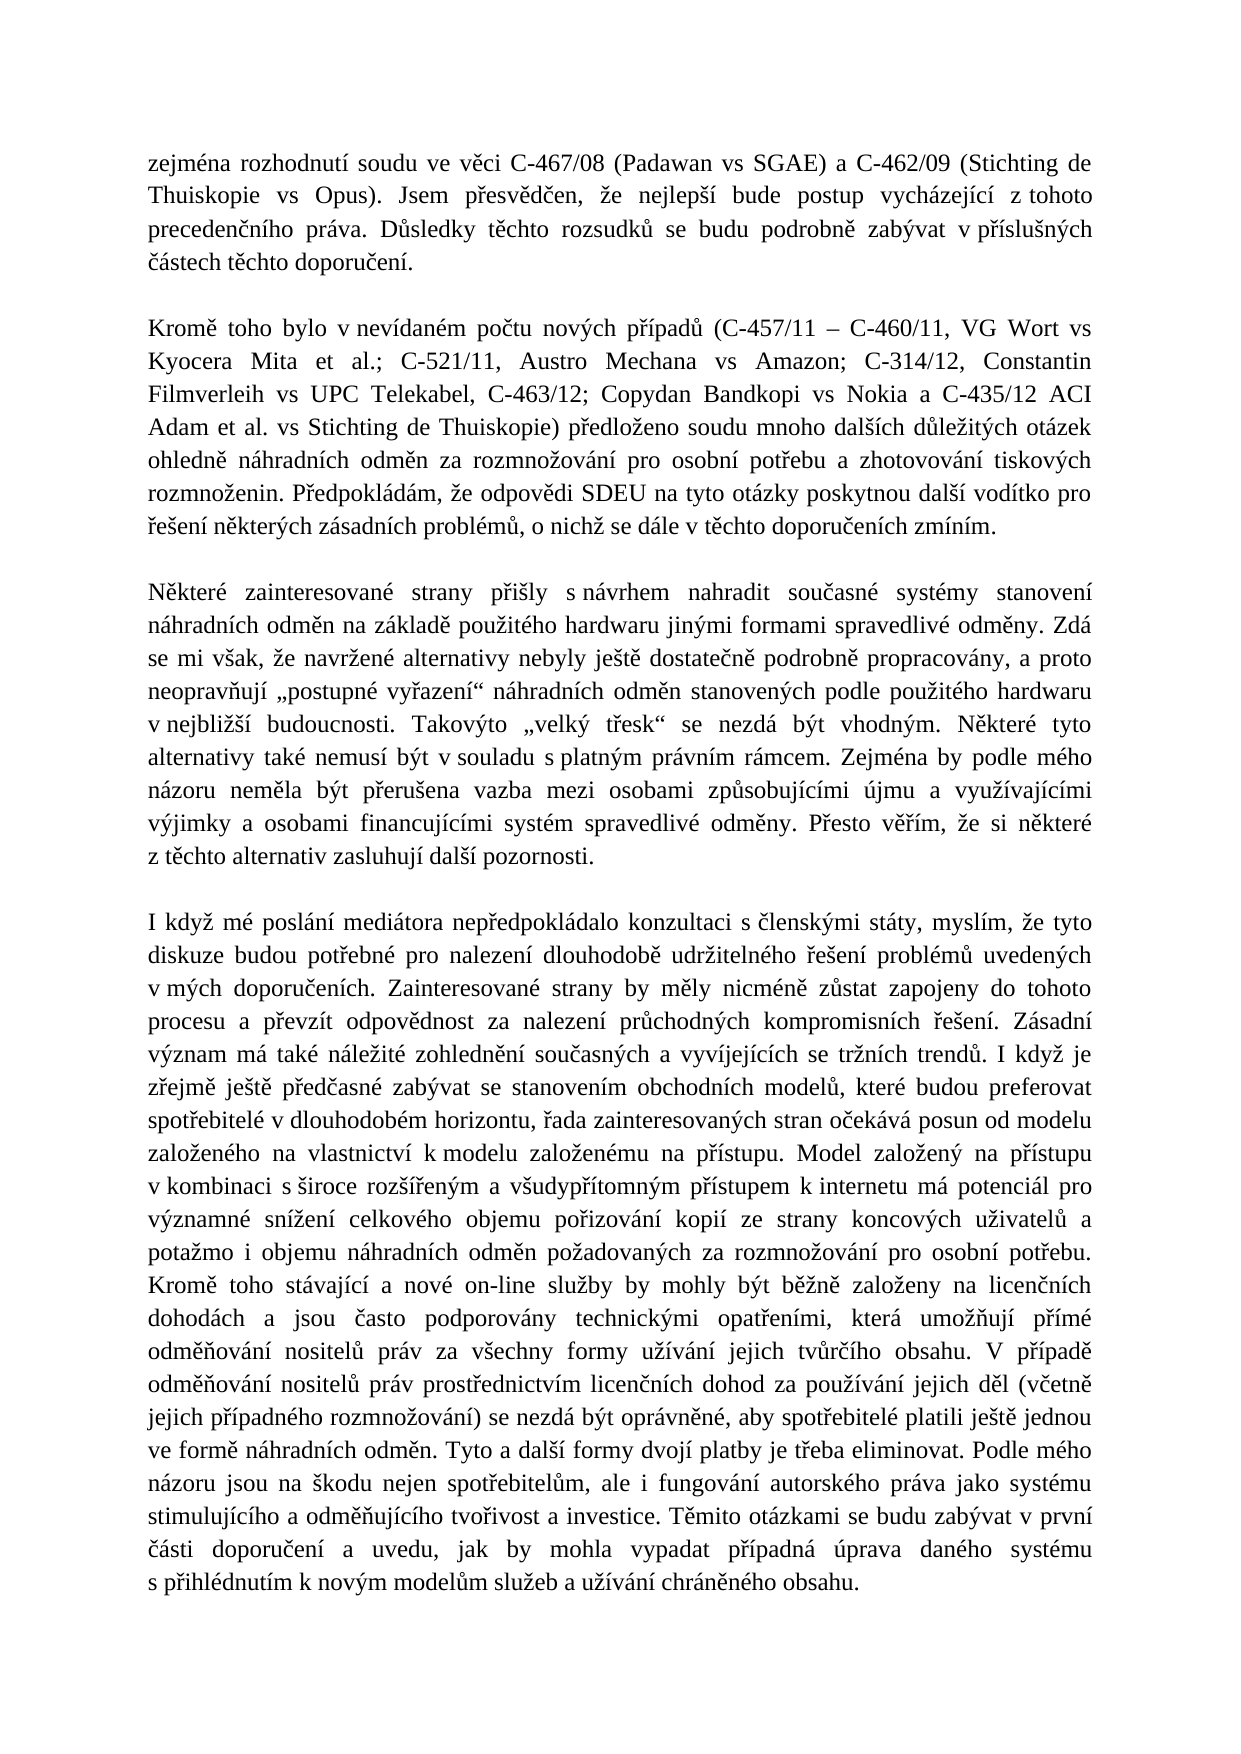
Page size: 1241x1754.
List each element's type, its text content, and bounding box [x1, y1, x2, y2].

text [148, 148, 1093, 275]
text I když mé poslání mediátora nepředpokládalo konzultaci s členskými státy, myslím, že tyto diskuze budou potřebné pro nalezení dlouhodobě udržitelného řešení problémů uvedených v mých doporučeních. Zainteresované strany by měly nicméně zůstat zapojeny do tohoto procesu a převzít odpovědnost za nalezení průchodných kompromisních řešení. Zásadní význam má také náležité zohlednění současných a vyvíjejících se tržních trendů. I když je zřejmě ještě předčasné zabývat se stanovením obchodních modelů, které budou preferovat spotřebitelé v dlouhodobém horizontu, řada zainteresovaných stran očekává posun od modelu založeného na vlastnictví k modelu založenému na přístupu. Model založený na přístupu v kombinaci s široce rozšířeným a všudypřítomným přístupem k internetu má potenciál pro významné snížení celkového objemu pořizování kopií ze strany koncových uživatelů a potažmo i objemu náhradních odměn požadovaných za rozmnožování pro osobní potřebu. Kromě toho stávající a nové on-line služby by mohly být běžně založeny na licenčních dohodách a jsou často podporovány technickými opatřeními, která umožňují přímé odměňování nositelů práv za všechny formy užívání jejich tvůrčího obsahu. V případě odměňování nositelů práv prostřednictvím licenčních dohod za používání jejich děl (včetně jejich případného rozmnožování) se nezdá být oprávněné, aby spotřebitelé platili ještě jednou ve formě náhradních odměn. Tyto a další formy dvojí platby je třeba eliminovat. Podle mého názoru jsou na škodu nejen spotřebitelům, ale i fungování autorského práva jako systému stimulujícího a odměňujícího tvořivost a investice. Těmito otázkami se budu zabývat v první části doporučení a uvedu, jak by mohla vypadat případná úprava daného systému s přihlédnutím k novým modelům služeb a užívání chráněného obsahu. [148, 907, 1093, 1596]
text Kromě toho bylo v nevídaném počtu nových případů (C-457/11 – C-460/11, VG Wort vs Kyocera Mita et al.; C-521/11, Austro Mechana vs Amazon; C-314/12, Constantin Filmverleih vs UPC Telekabel, C-463/12; Copydan Bandkopi vs Nokia a C-435/12 ACI Adam et al. vs Stichting de Thuiskopie) předloženo soudu mnoho dalších důležitých otázek ohledně náhradních odměn za rozmnožování pro osobní potřebu a zhotovování tiskových rozmnoženin. Předpokládám, že odpovědi SDEU na tyto otázky poskytnou další vodítko pro řešení některých zásadních problémů, o nichž se dále v těchto doporučeních zmíním. [148, 313, 1093, 539]
text Některé zainteresované strany přišly s návrhem nahradit současné systémy stanovení náhradních odměn na základě použitého hardwaru jinými formami spravedlivé odměny. Zdá se mi však, že navržené alternativy nebyly ještě dostatečně podrobně propracovány, a proto neopravňují „postupné vyřazení“ náhradních odměn stanovených podle použitého hardwaru v nejbližší budoucnosti. Takovýto „velký třesk“ se nezdá být vhodným. Některé tyto alternativy také nemusí být v souladu s platným právním rámcem. Zejména by podle mého názoru neměla být přerušena vazba mezi osobami způsobujícími újmu a využívajícími výjimky a osobami financujícími systém spravedlivé odměny. Přesto věřím, že si některé z těchto alternativ zasluhují další pozornosti. [148, 577, 1093, 870]
